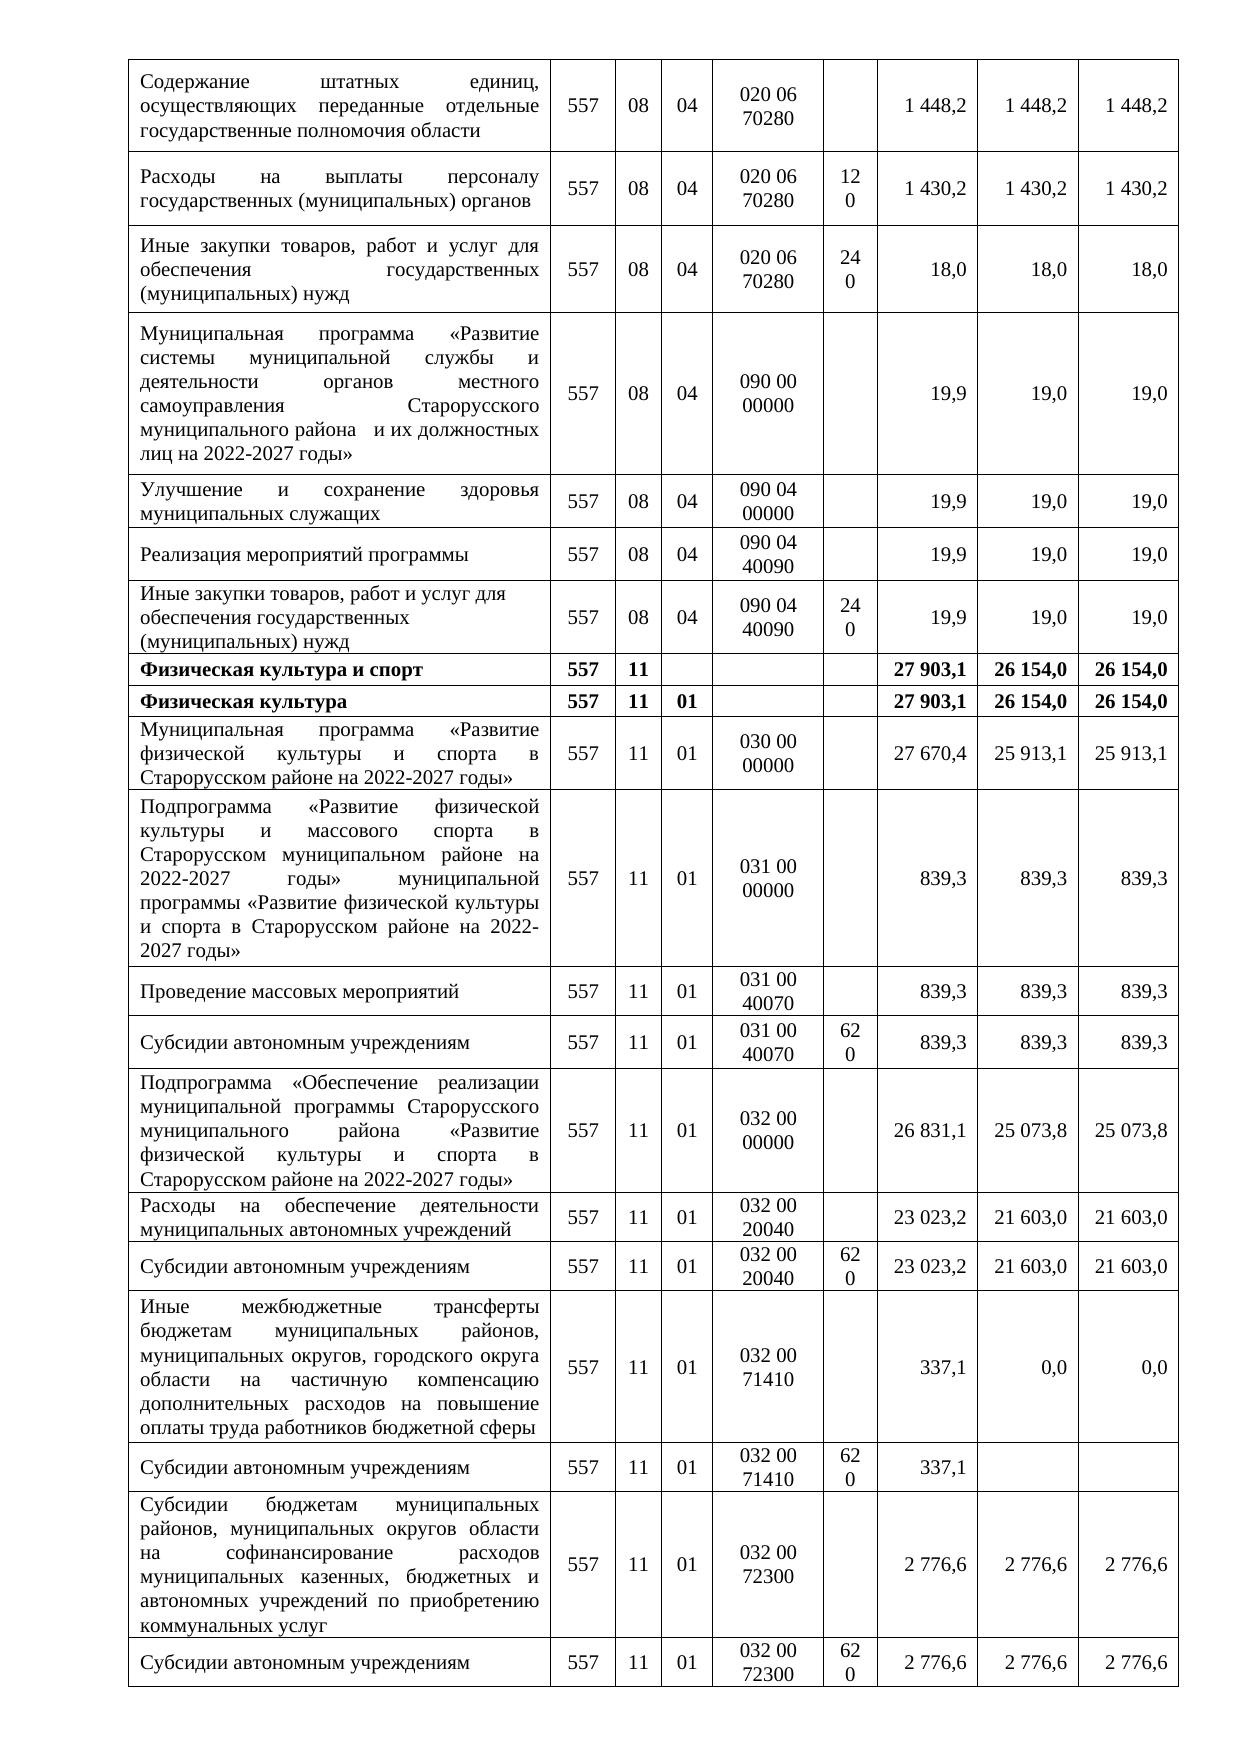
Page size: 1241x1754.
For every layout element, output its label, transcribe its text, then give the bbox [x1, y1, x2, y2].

table_cell 18,0 [878, 226, 977, 312]
table_cell 08 [616, 60, 661, 151]
table_cell 557 [551, 1638, 615, 1686]
table_cell 08 [616, 475, 661, 527]
table_cell 1 448,2 [1079, 60, 1178, 151]
table_cell 090 04 40090 [713, 528, 823, 580]
table_cell 557 [551, 717, 615, 789]
table_cell 01 [662, 1069, 712, 1192]
table_cell 19,0 [978, 581, 1078, 653]
table_cell 2 776,6 [1079, 1638, 1178, 1686]
table_cell 11 [616, 1492, 661, 1637]
table_cell 04 [662, 528, 712, 580]
table_cell 11 [616, 1193, 661, 1241]
table_cell 839,3 [878, 790, 977, 966]
table_cell 27 670,4 [878, 717, 977, 789]
table_cell [824, 60, 877, 151]
table_cell 557 [551, 60, 615, 151]
table_cell Физическая культура [129, 686, 550, 716]
table_cell 557 [551, 152, 615, 225]
table_cell [1079, 1443, 1178, 1491]
table_cell 27 903,1 [878, 654, 977, 684]
table_cell 26 154,0 [978, 686, 1078, 716]
table_cell [824, 686, 877, 716]
table_cell 032 00 72300 [713, 1492, 823, 1637]
table_cell Иные закупки товаров, работ и услуг для обеспечения государственных (муниципальных) нужд [129, 581, 550, 653]
table_cell 26 831,1 [878, 1069, 977, 1192]
table_cell 557 [551, 654, 615, 684]
table_cell 557 [551, 790, 615, 966]
table_cell 19,0 [978, 313, 1078, 474]
table_cell 01 [662, 717, 712, 789]
table_cell 19,9 [878, 313, 977, 474]
table_cell 557 [551, 967, 615, 1015]
table_cell 26 154,0 [1079, 654, 1178, 684]
table_cell 557 [551, 1443, 615, 1491]
table_cell [713, 686, 823, 716]
table_cell 2 776,6 [878, 1638, 977, 1686]
table_cell 557 [551, 313, 615, 474]
table_cell 19,0 [978, 475, 1078, 527]
table_cell 1 448,2 [878, 60, 977, 151]
table_cell 2 776,6 [1079, 1492, 1178, 1637]
table_cell 557 [551, 1492, 615, 1637]
table_cell [824, 475, 877, 527]
table_cell 557 [551, 1193, 615, 1241]
table_cell 557 [551, 1242, 615, 1290]
table_cell Муниципальная программа «Развитие физической культуры и спорта в Старорусском районе на 2022-2027 годы» [129, 717, 550, 789]
table_cell 090 00 00000 [713, 313, 823, 474]
table_cell 020 06 70280 [713, 226, 823, 312]
table_cell 08 [616, 313, 661, 474]
table_cell 620 [824, 1638, 877, 1686]
table_cell Субсидии бюджетам муниципальных районов, муниципальных округов области на софинансирование расходов муниципальных казенных, бюджетных и автономных учреждений по приобретению коммунальных услуг [129, 1492, 550, 1637]
table_cell 2 776,6 [978, 1638, 1078, 1686]
table_cell [824, 654, 877, 684]
table_cell [824, 528, 877, 580]
table_cell [824, 1291, 877, 1442]
table_cell 11 [616, 686, 661, 716]
table_cell 19,0 [1079, 528, 1178, 580]
table_cell [824, 1069, 877, 1192]
table_cell 030 00 00000 [713, 717, 823, 789]
table_cell 557 [551, 1016, 615, 1068]
table_cell 18,0 [1079, 226, 1178, 312]
table_cell 21 603,0 [978, 1193, 1078, 1241]
table_cell 032 00 00000 [713, 1069, 823, 1192]
table_cell 839,3 [878, 967, 977, 1015]
table_cell 08 [616, 581, 661, 653]
table_cell 25 073,8 [978, 1069, 1078, 1192]
table_cell 1 430,2 [978, 152, 1078, 225]
table_cell Подпрограмма «Обеспечение реализации муниципальной программы Старорусского муниципального района «Развитие физической культуры и спорта в Старорусском районе на 2022-2027 годы» [129, 1069, 550, 1192]
table_cell [824, 313, 877, 474]
table_cell 031 00 40070 [713, 967, 823, 1015]
table_cell 01 [662, 1193, 712, 1241]
table_cell 120 [824, 152, 877, 225]
table_cell 08 [616, 152, 661, 225]
table_cell 032 00 71410 [713, 1291, 823, 1442]
table_cell 04 [662, 60, 712, 151]
table_cell 1 430,2 [878, 152, 977, 225]
table_cell [978, 1443, 1078, 1491]
table_cell 032 00 20040 [713, 1193, 823, 1241]
table_cell 839,3 [1079, 967, 1178, 1015]
table_cell 26 154,0 [1079, 686, 1178, 716]
table_cell 090 04 00000 [713, 475, 823, 527]
table_cell Физическая культура и спорт [129, 654, 550, 684]
table_cell 19,9 [878, 581, 977, 653]
table_cell 020 06 70280 [713, 60, 823, 151]
table_cell 04 [662, 313, 712, 474]
table_cell 19,0 [1079, 581, 1178, 653]
table_cell 01 [662, 1492, 712, 1637]
table_cell 23 023,2 [878, 1242, 977, 1290]
table_cell 2 776,6 [878, 1492, 977, 1637]
table_cell 557 [551, 686, 615, 716]
table_cell 11 [616, 717, 661, 789]
table_cell 01 [662, 790, 712, 966]
table_cell 11 [616, 1069, 661, 1192]
table_cell [713, 654, 823, 684]
table_cell 337,1 [878, 1443, 977, 1491]
table_cell 032 00 20040 [713, 1242, 823, 1290]
table_cell 620 [824, 1443, 877, 1491]
table_cell 01 [662, 1443, 712, 1491]
table_cell 19,9 [878, 528, 977, 580]
table_cell 839,3 [1079, 1016, 1178, 1068]
table_cell 1 430,2 [1079, 152, 1178, 225]
table_cell [824, 717, 877, 789]
table_cell 031 00 00000 [713, 790, 823, 966]
table_cell Проведение массовых мероприятий [129, 967, 550, 1015]
table_cell Расходы на обеспечение деятельности муниципальных автономных учреждений [129, 1193, 550, 1241]
table_cell 557 [551, 1069, 615, 1192]
table_cell 0,0 [978, 1291, 1078, 1442]
table_cell 08 [616, 226, 661, 312]
table_cell 240 [824, 226, 877, 312]
table_cell 01 [662, 1242, 712, 1290]
table_cell 032 00 71410 [713, 1443, 823, 1491]
table_cell 21 603,0 [978, 1242, 1078, 1290]
table_cell 25 913,1 [1079, 717, 1178, 789]
table_cell 11 [616, 1638, 661, 1686]
table_cell Субсидии автономным учреждениям [129, 1443, 550, 1491]
table_cell 01 [662, 1016, 712, 1068]
table_cell 19,0 [1079, 313, 1178, 474]
table_cell Содержание штатных единиц, осуществляющих переданные отдельные государственные полномочия области [129, 60, 550, 151]
table_cell 1 448,2 [978, 60, 1078, 151]
table_cell 11 [616, 1443, 661, 1491]
table_cell [824, 1193, 877, 1241]
table_cell 090 04 40090 [713, 581, 823, 653]
table_cell 04 [662, 475, 712, 527]
table_cell 557 [551, 226, 615, 312]
table_cell 839,3 [978, 967, 1078, 1015]
table_cell 11 [616, 654, 661, 684]
table_cell 21 603,0 [1079, 1193, 1178, 1241]
table_cell 557 [551, 475, 615, 527]
table_cell 04 [662, 581, 712, 653]
table_cell [824, 790, 877, 966]
table_cell 19,0 [1079, 475, 1178, 527]
table_cell 04 [662, 152, 712, 225]
table_cell 557 [551, 528, 615, 580]
table_cell [824, 1492, 877, 1637]
table_cell 11 [616, 1016, 661, 1068]
table_cell Улучшение и сохранение здоровья муниципальных служащих [129, 475, 550, 527]
table_cell 27 903,1 [878, 686, 977, 716]
table_cell Субсидии автономным учреждениям [129, 1016, 550, 1068]
table_cell 25 913,1 [978, 717, 1078, 789]
table_cell 031 00 40070 [713, 1016, 823, 1068]
table_cell Подпрограмма «Развитие физической культуры и массового спорта в Старорусском муниципальном районе на 2022-2027 годы» муниципальной программы «Развитие физической культуры и спорта в Старорусском районе на 2022-2027 годы» [129, 790, 550, 966]
table_cell 01 [662, 967, 712, 1015]
table_cell 557 [551, 1291, 615, 1442]
table_cell 240 [824, 581, 877, 653]
table_cell 25 073,8 [1079, 1069, 1178, 1192]
table_cell 11 [616, 1291, 661, 1442]
table_cell 557 [551, 581, 615, 653]
table_cell 11 [616, 1242, 661, 1290]
table_cell 26 154,0 [978, 654, 1078, 684]
table_cell 18,0 [978, 226, 1078, 312]
table_cell [662, 654, 712, 684]
table_cell 020 06 70280 [713, 152, 823, 225]
table_cell [824, 967, 877, 1015]
table_cell 0,0 [1079, 1291, 1178, 1442]
table_cell 01 [662, 1638, 712, 1686]
table_cell 01 [662, 1291, 712, 1442]
table_cell 337,1 [878, 1291, 977, 1442]
table_cell 839,3 [978, 1016, 1078, 1068]
table_cell 19,9 [878, 475, 977, 527]
table_cell 01 [662, 686, 712, 716]
table_cell 21 603,0 [1079, 1242, 1178, 1290]
table_cell 08 [616, 528, 661, 580]
table_cell 11 [616, 967, 661, 1015]
table_cell Расходы на выплаты персоналу государственных (муниципальных) органов [129, 152, 550, 225]
table_cell Иные закупки товаров, работ и услуг для обеспечения государственных (муниципальных) нужд [129, 226, 550, 312]
table_cell Субсидии автономным учреждениям [129, 1242, 550, 1290]
table_cell Муниципальная программа «Развитие системы муниципальной службы и деятельности органов местного самоуправления Старорусского муниципального района и их должностных лиц на 2022-2027 годы» [129, 313, 550, 474]
table_cell 032 00 72300 [713, 1638, 823, 1686]
table_cell 19,0 [978, 528, 1078, 580]
table_cell 23 023,2 [878, 1193, 977, 1241]
table_cell 839,3 [978, 790, 1078, 966]
table_cell 839,3 [1079, 790, 1178, 966]
table_cell 04 [662, 226, 712, 312]
table_cell Субсидии автономным учреждениям [129, 1638, 550, 1686]
table_cell 2 776,6 [978, 1492, 1078, 1637]
table_cell 839,3 [878, 1016, 977, 1068]
table_cell 620 [824, 1242, 877, 1290]
table_cell Реализация мероприятий программы [129, 528, 550, 580]
table_cell 620 [824, 1016, 877, 1068]
table_cell Иные межбюджетные трансферты бюджетам муниципальных районов, муниципальных округов, городского округа области на частичную компенсацию дополнительных расходов на повышение оплаты труда работников бюджетной сферы [129, 1291, 550, 1442]
table_cell 11 [616, 790, 661, 966]
